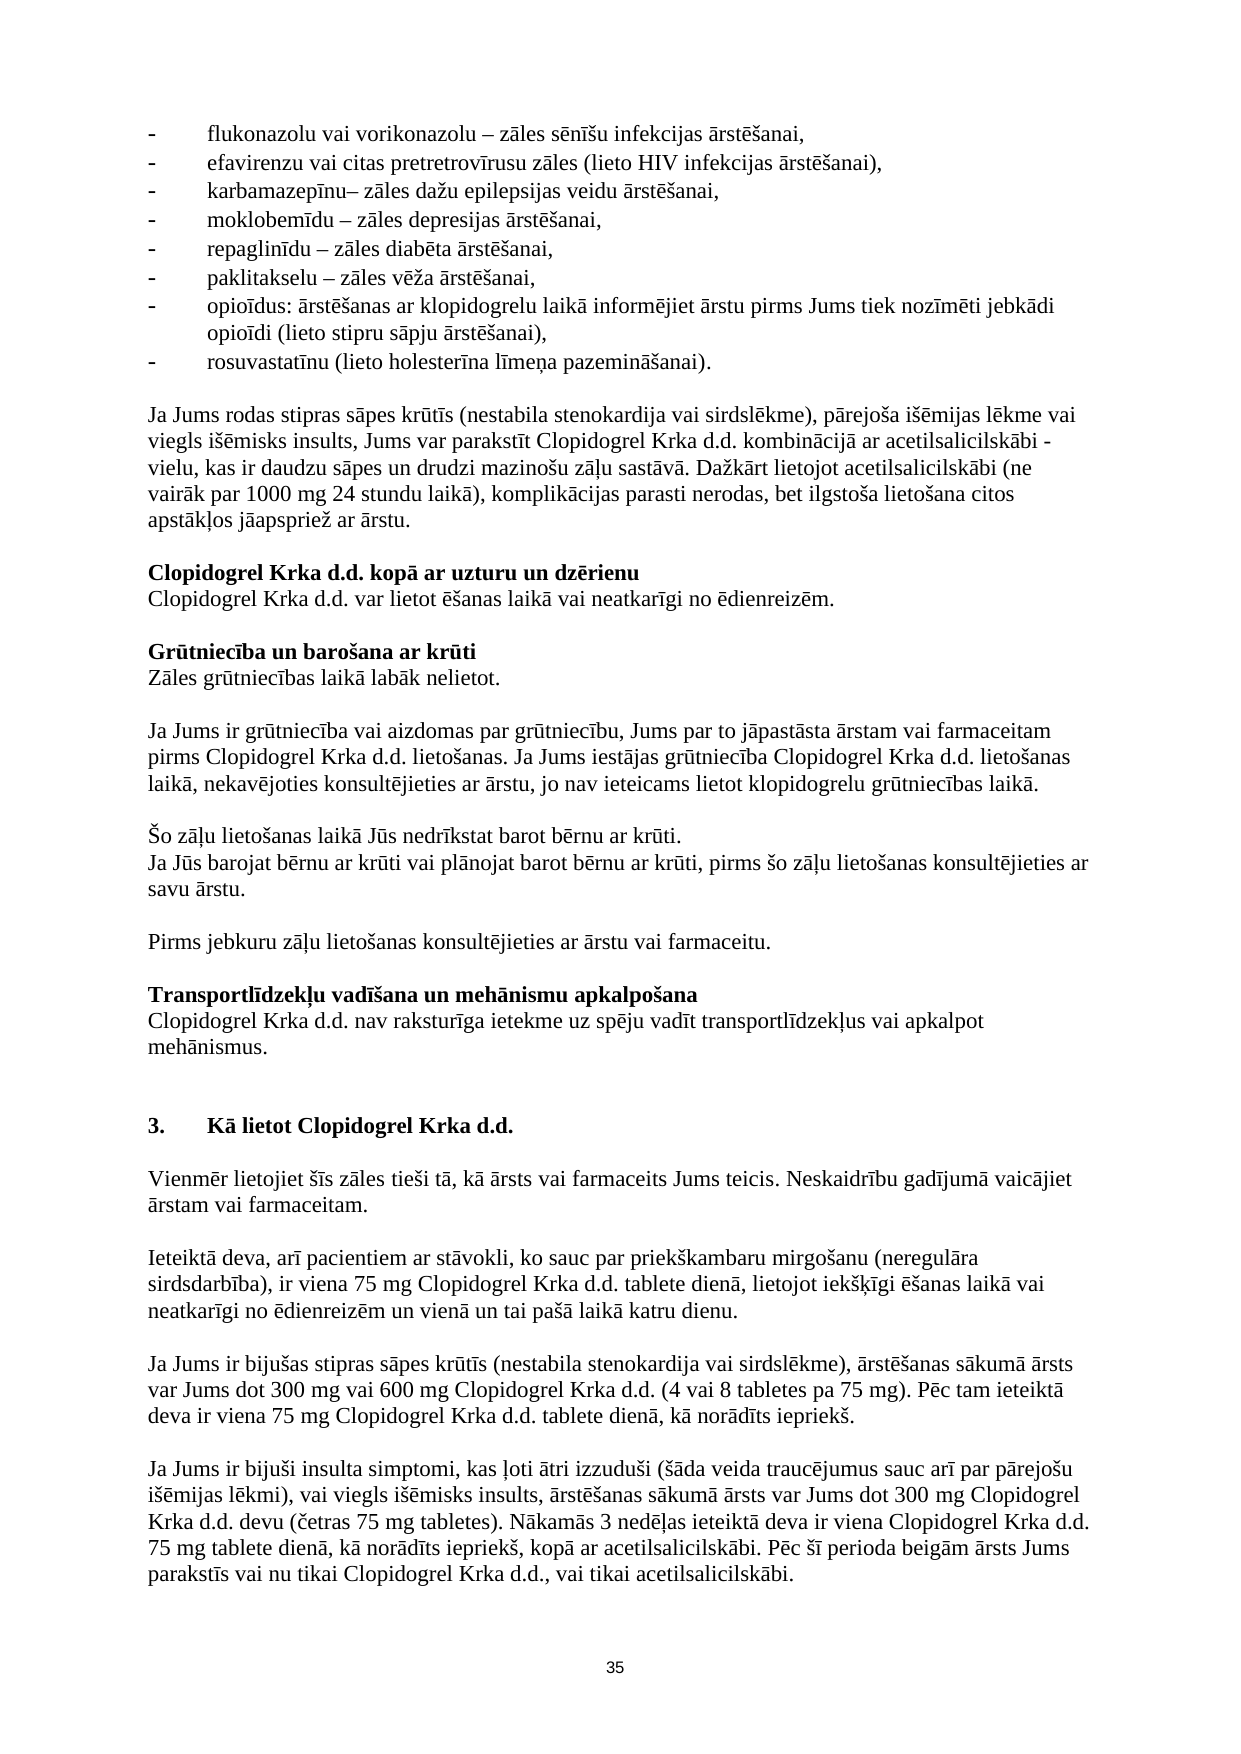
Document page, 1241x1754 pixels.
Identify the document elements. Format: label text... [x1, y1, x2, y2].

list paklitakselu – zāles vēža ārstēšanai, [148, 262, 1092, 291]
list Clopidogrel Krka d.d. var lietot ēšanas laikā vai neatkarīgi no ēdienreizēm. [148, 585, 1092, 612]
text Ja Jums ir grūtniecība vai aizdomas par grūtniecību, Jums par to jāpastāsta ārstam vai farmaceitam pirms Clopidogrel Krka d.d. lietošanas. Ja Jums iestājas grūtniecība Clopidogrel Krka d.d. lietošanas laikā, nekavējoties konsultējieties ar ārstu, jo nav ieteicams lietot klopidogrelu grūtniecības laikā. [148, 717, 1092, 796]
text Ja Jums ir bijušas stipras sāpes krūtīs (nestabila stenokardija vai sirdslēkme), ārstēšanas sākumā ārsts var Jums dot 300 mg vai 600 mg Clopidogrel Krka d.d. (4 vai 8 tabletes pa 75 mg). Pēc tam ieteiktā deva ir viena 75 mg Clopidogrel Krka d.d. tablete dienā, kā norādīts iepriekš. [148, 1349, 1092, 1429]
text Ieteiktā deva, arī pacientiem ar stāvokli, ko sauc par priekškambaru mirgošanu (neregulāra sirdsdarbība), ir viena 75 mg Clopidogrel Krka d.d. tablete dienā, lietojot iekšķīgi ēšanas laikā vai neatkarīgi no ēdienreizēm un vienā un tai pašā laikā katru dienu. [148, 1244, 1092, 1323]
text Šo zāļu lietošanas laikā Jūs nedrīkstat barot bērnu ar krūti. [148, 822, 1092, 849]
list Pirms jebkuru zāļu lietošanas konsultējieties ar ārstu vai farmaceitu. [148, 928, 1092, 954]
list Grūtniecība un barošana ar krūti [148, 638, 1092, 664]
text Ja Jūs barojat bērnu ar krūti vai plānojat barot bērnu ar krūti, pirms šo zāļu lietošanas konsultējieties ar savu ārstu. [148, 849, 1092, 902]
list karbamazepīnu– zāles dažu epilepsijas veidu ārstēšanai, [148, 176, 1092, 204]
text Vienmēr lietojiet šīs zāles tieši tā, kā ārsts vai farmaceits Jums teicis. Neskaidrību gadījumā vaicājiet ārstam vai farmaceitam. [148, 1165, 1092, 1218]
list rosuvastatīnu (lieto holesterīna līmeņa pazemināšanai). [148, 346, 1092, 374]
list moklobemīdu – zāles depresijas ārstēšanai, [148, 204, 1092, 233]
text Zāles grūtniecības laikā labāk nelietot. [148, 664, 1092, 691]
list opioīdus: ārstēšanas ar klopidogrelu laikā informējiet ārstu pirms Jums tiek nozīmēti jebkādi opioīdi (lieto stipru sāpju ārstēšanai), [148, 291, 1092, 346]
list Ja Jums rodas stipras sāpes krūtīs (nestabila stenokardija vai sirdslēkme), pārejoša išēmijas lēkme vai viegls išēmisks insults, Jums var parakstīt Clopidogrel Krka d.d. kombinācijā ar acetilsalicilskābi - vielu, kas ir daudzu sāpes un drudzi mazinošu zāļu sastāvā. Dažkārt lietojot acetilsalicilskābi (ne vairāk par 1000 mg 24 stundu laikā), komplikācijas parasti nerodas, bet ilgstoša lietošana citos apstākļos jāapspriež ar ārstu. [148, 401, 1092, 533]
list flukonazolu vai vorikonazolu – zāles sēnīšu infekcijas ārstēšanai, [148, 118, 1092, 147]
list Clopidogrel Krka d.d. kopā ar uzturu un dzērienu [148, 559, 1092, 585]
list Transportlīdzekļu vadīšana un mehānismu apkalpošana [148, 981, 1092, 1007]
list Clopidogrel Krka d.d. nav raksturīga ietekme uz spēju vadīt transportlīdzekļus vai apkalpot mehānismus. [148, 1007, 1092, 1060]
list efavirenzu vai citas pretretrovīrusu zāles (lieto HIV infekcijas ārstēšanai), [148, 147, 1092, 176]
list repaglinīdu – zāles diabēta ārstēšanai, [148, 233, 1092, 262]
list 3. Kā lietot Clopidogrel Krka d.d. [148, 1112, 1092, 1139]
list Ja Jums ir bijuši insulta simptomi, kas ļoti ātri izzuduši (šāda veida traucējumus sauc arī par pārejošu išēmijas lēkmi), vai viegls išēmisks insults, ārstēšanas sākumā ārsts var Jums dot 300 mg Clopidogrel Krka d.d. devu (četras 75 mg tabletes). Nākamās 3 nedēļas ieteiktā deva ir viena Clopidogrel Krka d.d. 75 mg tablete dienā, kā norādīts iepriekš, kopā ar acetilsalicilskābi. Pēc šī perioda beigām ārsts Jums parakstīs vai nu tikai Clopidogrel Krka d.d., vai tikai acetilsalicilskābi. [148, 1455, 1092, 1587]
